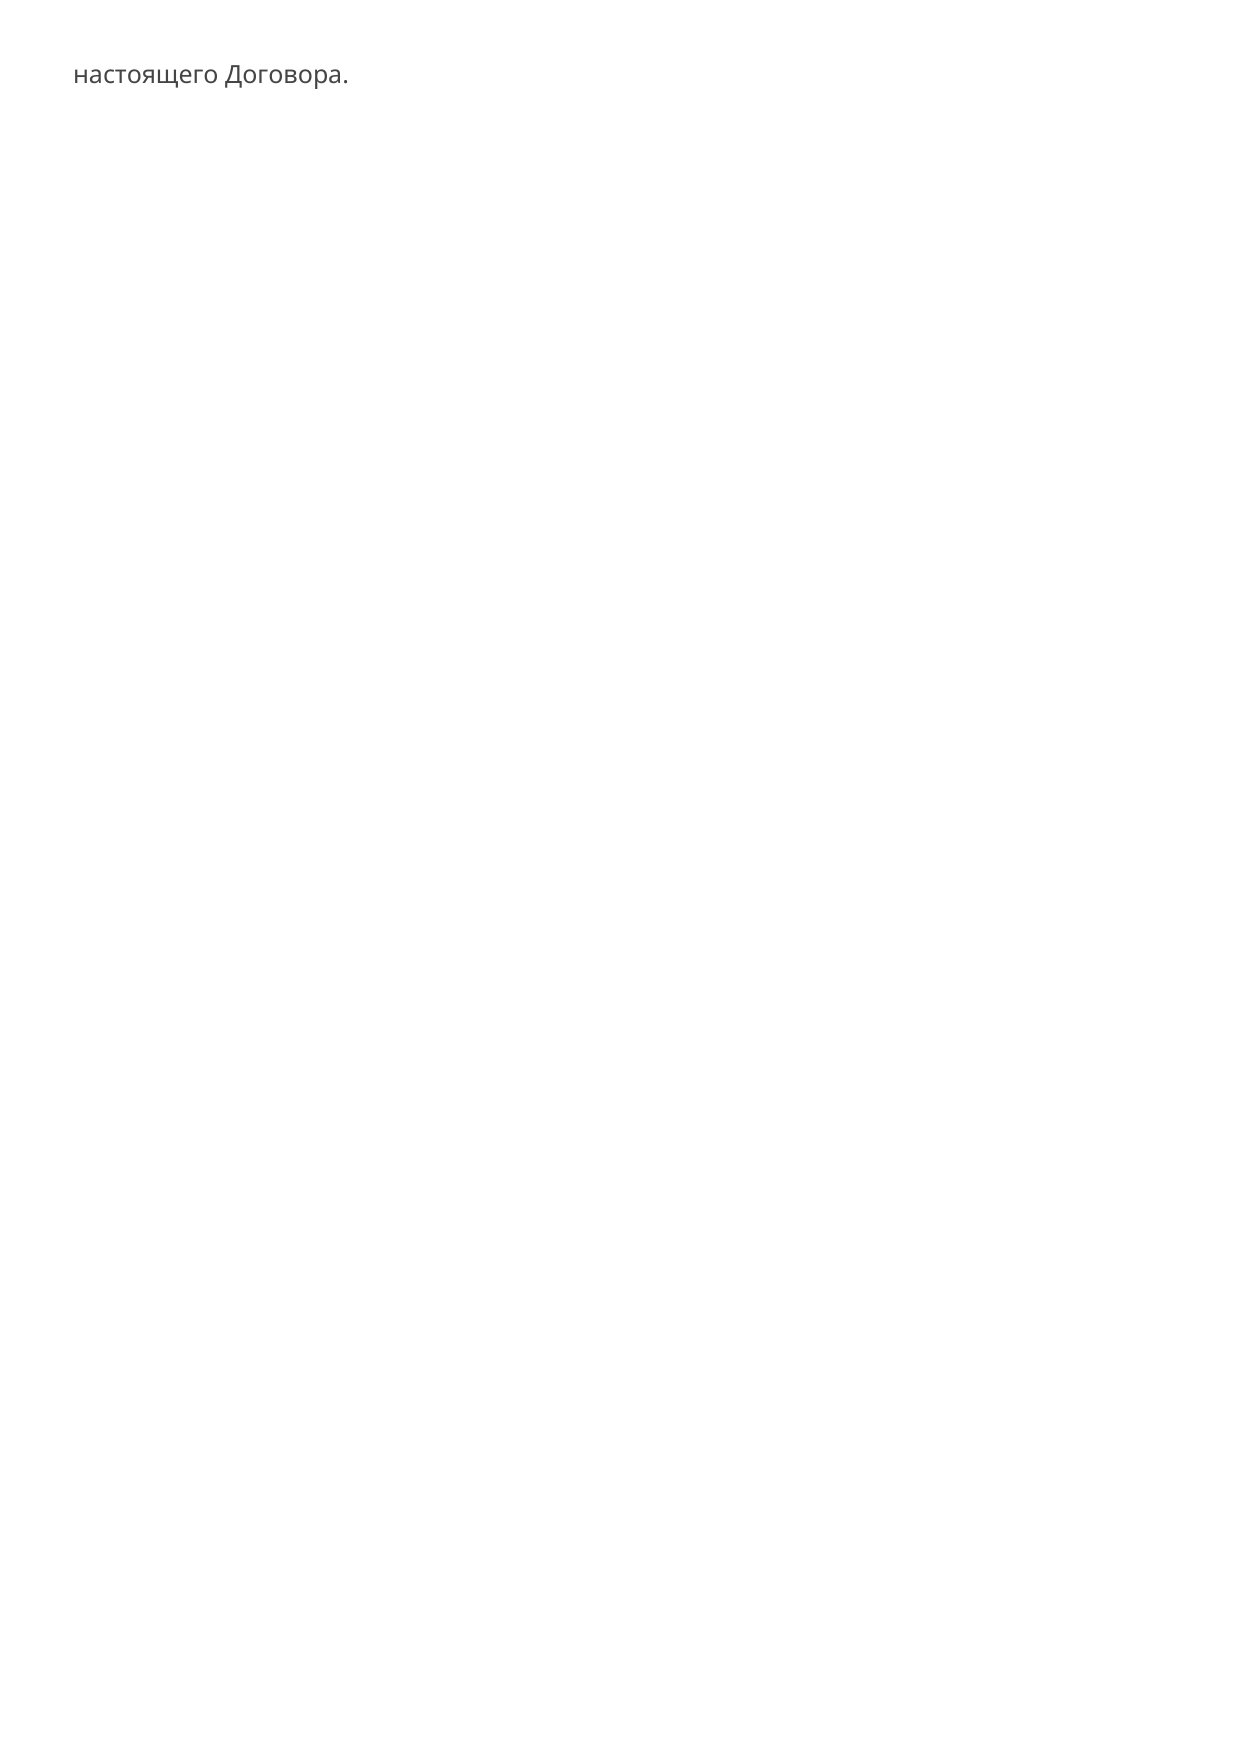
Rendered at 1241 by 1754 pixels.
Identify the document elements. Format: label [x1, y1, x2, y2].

text [73, 56, 1168, 90]
